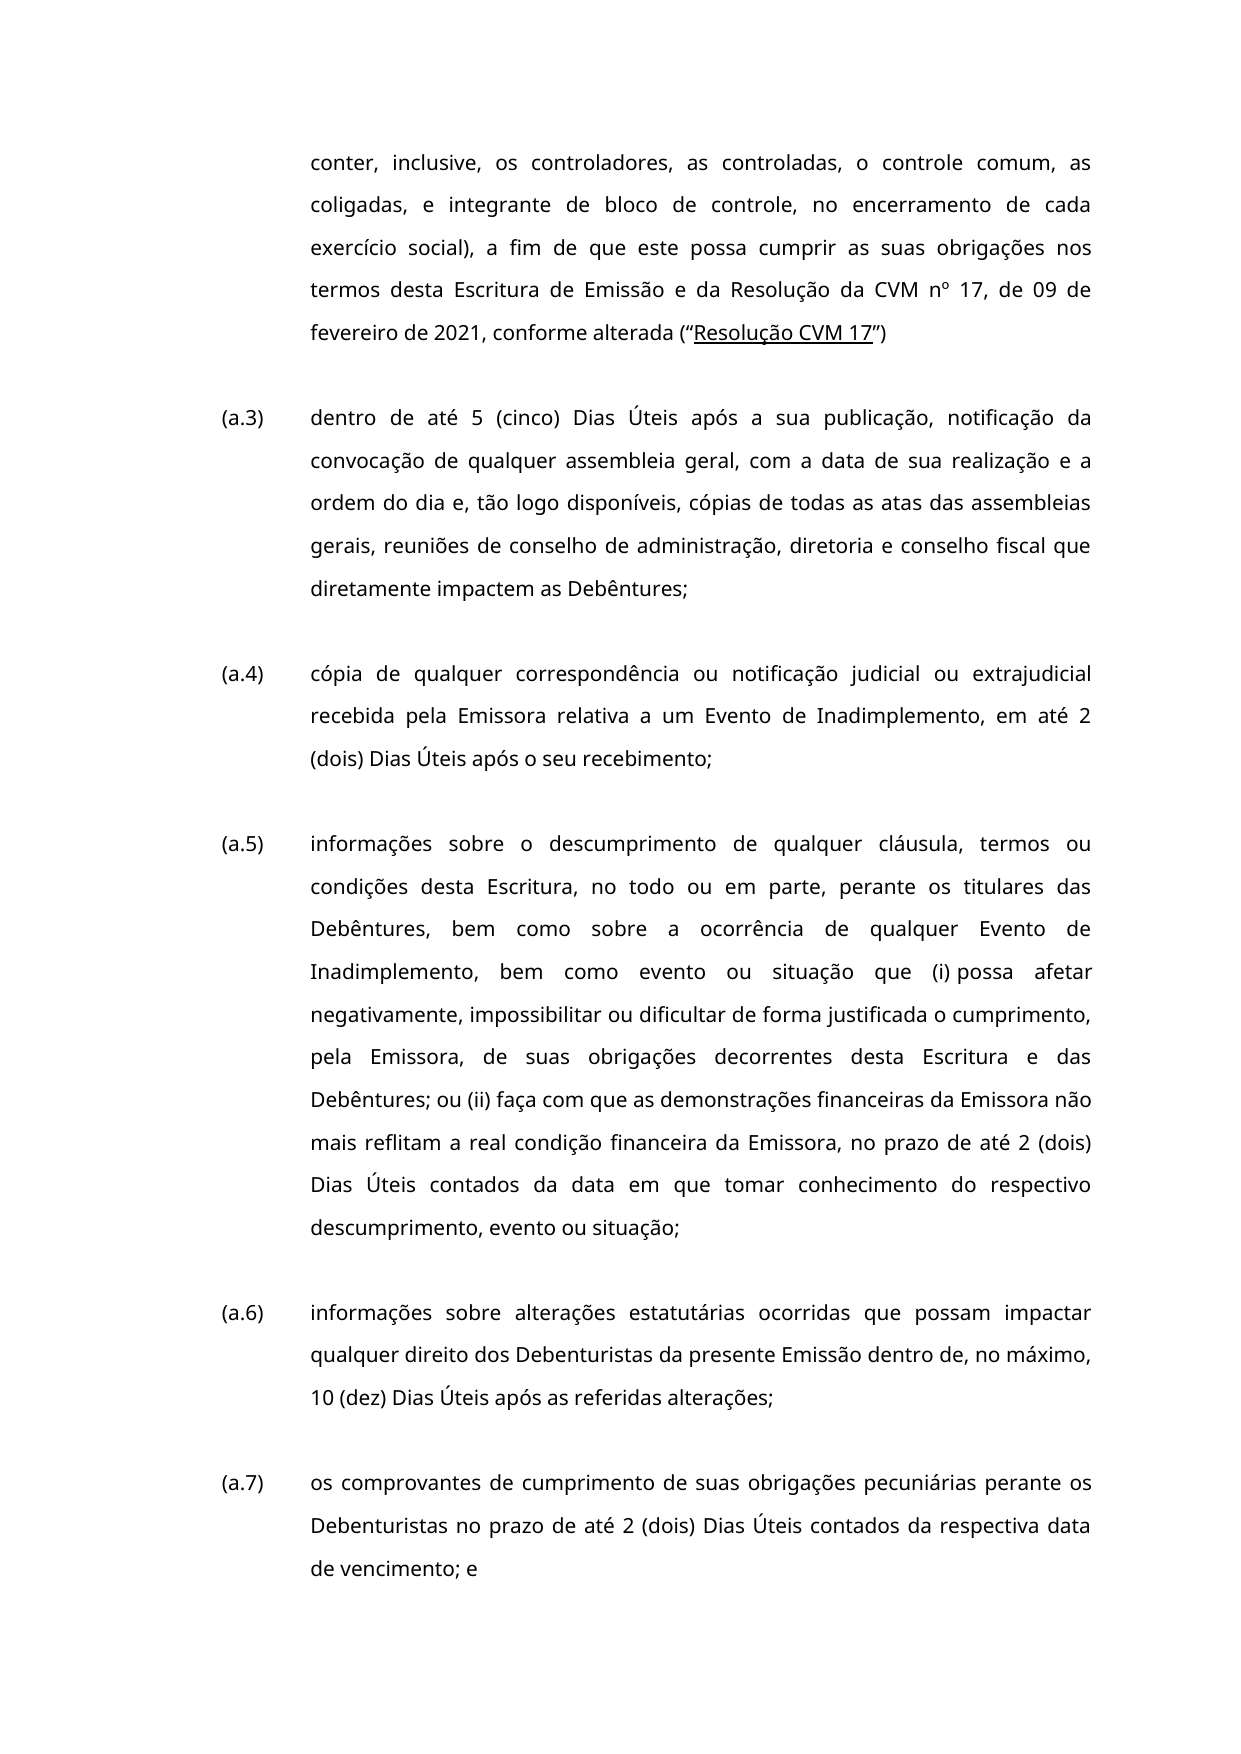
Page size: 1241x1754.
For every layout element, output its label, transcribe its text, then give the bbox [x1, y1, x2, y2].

list informações sobre alterações estatutárias ocorridas que possam impactar qualquer direito dos Debenturistas da presente Emissão dentro de, no máximo, 10 (dez) Dias Úteis após as referidas alterações; [222, 1298, 1092, 1412]
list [222, 148, 1092, 347]
list informações sobre o descumprimento de qualquer cláusula, termos ou condições desta Escritura, no todo ou em parte, perante os titulares das Debêntures, bem como sobre a ocorrência de qualquer Evento de Inadimplemento, bem como evento ou situação que (i) possa afetar negativamente, impossibilitar ou dificultar de forma justificada o cumprimento, pela Emissora, de suas obrigações decorrentes desta Escritura e das Debêntures; ou (ii) faça com que as demonstrações financeiras da Emissora não mais reflitam a real condição financeira da Emissora, no prazo de até 2 (dois) Dias Úteis contados da data em que tomar conhecimento do respectivo descumprimento, evento ou situação; [222, 829, 1092, 1241]
list os comprovantes de cumprimento de suas obrigações pecuniárias perante os Debenturistas no prazo de até 2 (dois) Dias Úteis contados da respectiva data de vencimento; e [222, 1468, 1092, 1582]
list dentro de até 5 (cinco) Dias Úteis após a sua publicação, notificação da convocação de qualquer assembleia geral, com a data de sua realização e a ordem do dia e, tão logo disponíveis, cópias de todas as atas das assembleias gerais, reuniões de conselho de administração, diretoria e conselho fiscal que diretamente impactem as Debêntures; [222, 403, 1092, 602]
list cópia de qualquer correspondência ou notificação judicial ou extrajudicial recebida pela Emissora relativa a um Evento de Inadimplemento, em até 2 (dois) Dias Úteis após o seu recebimento; [222, 659, 1092, 773]
